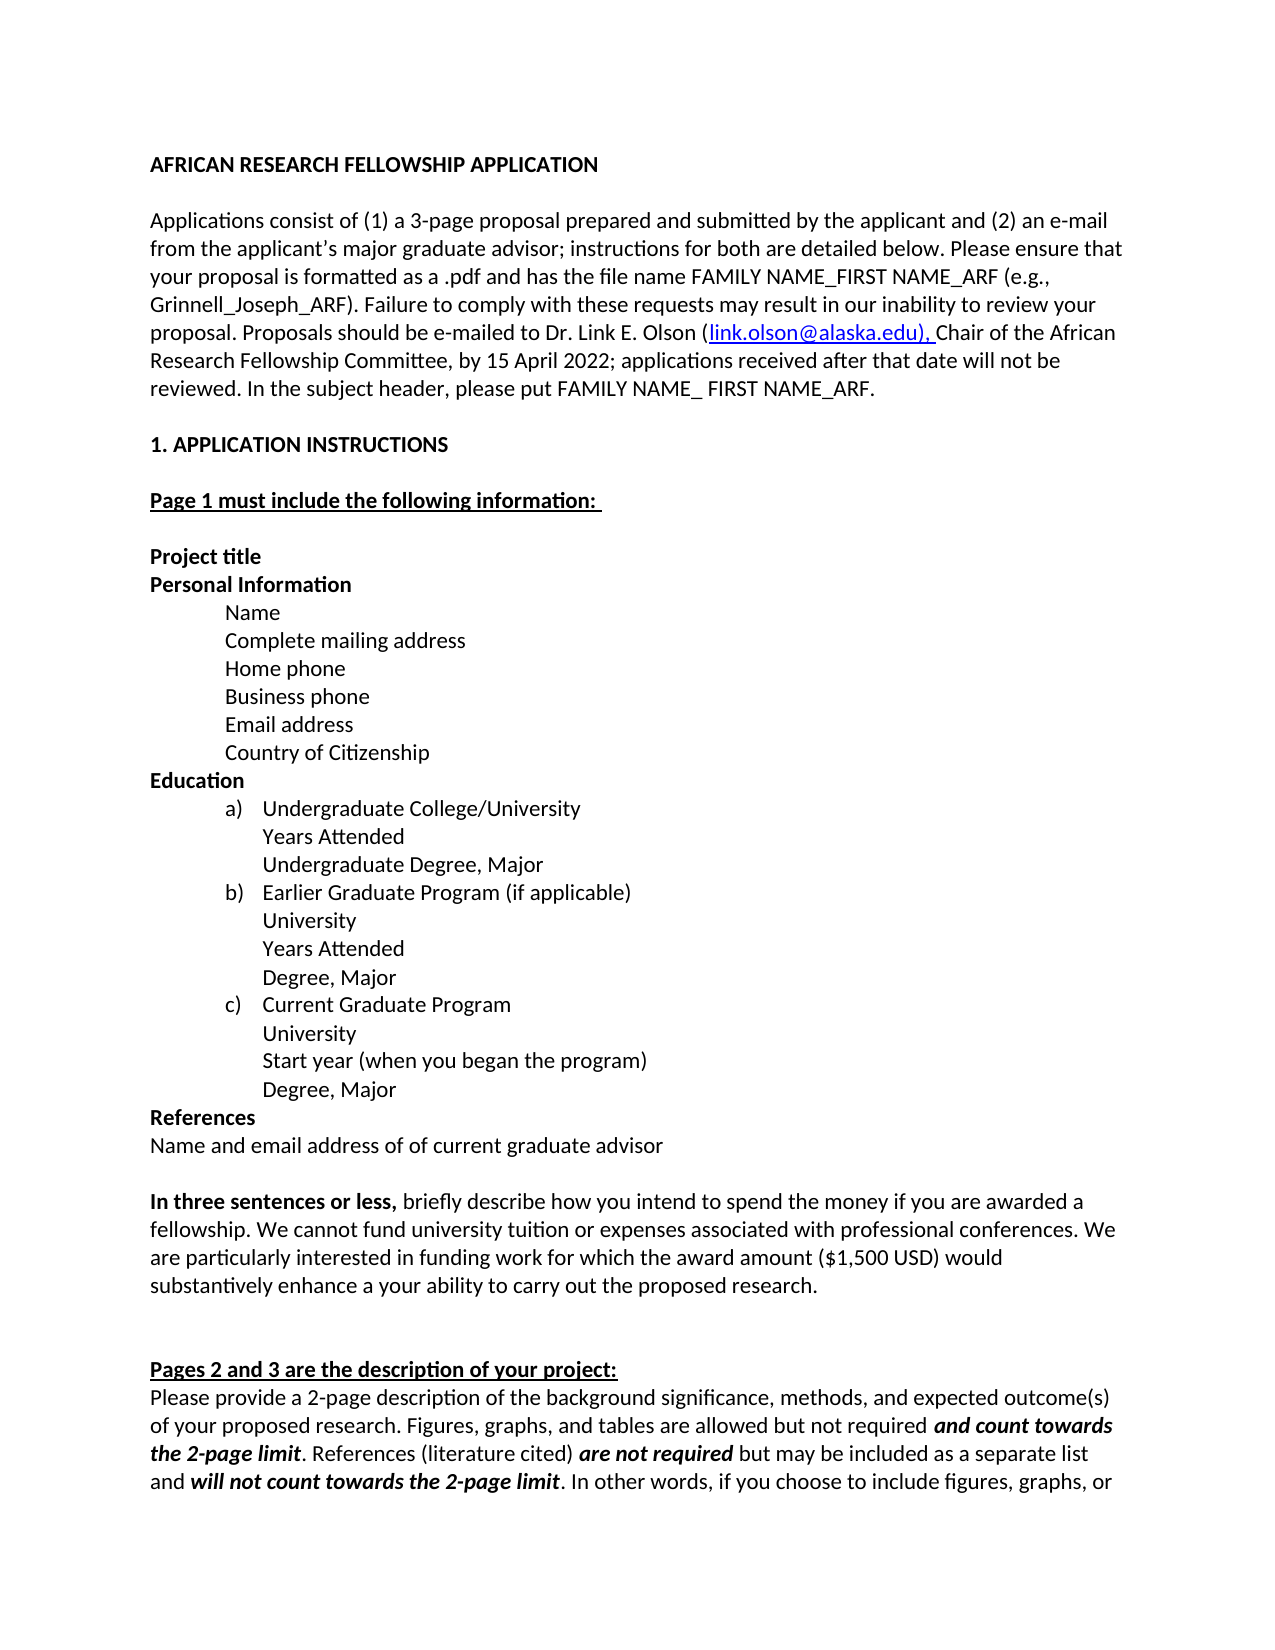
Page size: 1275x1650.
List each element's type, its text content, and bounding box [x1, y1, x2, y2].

text Complete mailing address [150, 626, 1125, 654]
text Pages 2 and 3 are the description of your project: [150, 1355, 1125, 1383]
text Name and email address of of current graduate advisor [150, 1131, 1125, 1159]
list Years Attended [262, 822, 1125, 851]
list University [262, 907, 1125, 934]
list University [262, 1019, 1125, 1047]
text Education [150, 766, 1125, 794]
text Business phone [150, 682, 1125, 710]
list Years Attended [262, 934, 1125, 963]
list Undergraduate Degree, Major [262, 851, 1125, 878]
list Current Graduate Program [225, 991, 1125, 1019]
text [150, 1383, 1125, 1495]
text Home phone [150, 654, 1125, 682]
text Name [150, 598, 1125, 626]
list Earlier Graduate Program (if applicable) [225, 878, 1125, 907]
list Degree, Major [262, 963, 1125, 991]
text Page 1 must include the following information: [150, 486, 1125, 514]
text AFRICAN RESEARCH FELLOWSHIP APPLICATION [150, 150, 1125, 178]
text Project title [150, 542, 1125, 570]
text 1. APPLICATION INSTRUCTIONS [150, 430, 1125, 458]
text Country of Citizenship [150, 738, 1125, 766]
text In three sentences or less, briefly describe how you intend to spend the money if you are awarded a fellowship. We cannot fund university tuition or expenses associated with professional conferences. We are particularly interested in funding work for which the award amount ($1,500 USD) would substantively enhance a your ability to carry out the proposed research. [150, 1187, 1125, 1299]
text Personal Information [150, 570, 1125, 598]
text Applications consist of (1) a 3-page proposal prepared and submitted by the applicant and (2) an e-mail from the applicant’s major graduate advisor; instructions for both are detailed below. Please ensure that your proposal is formatted as a .pdf and has the file name FAMILY NAME_FIRST NAME_ARF (e.g., Grinnell_Joseph_ARF). Failure to comply with these requests may result in our inability to review your proposal. Proposals should be e-mailed to Dr. Link E. Olson (link.olson@alaska.edu), Chair of the African Research Fellowship Committee, by 15 April 2022; applications received after that date will not be reviewed. In the subject header, please put FAMILY NAME_ FIRST NAME_ARF. [150, 206, 1125, 402]
list Degree, Major [262, 1075, 1125, 1103]
list Undergraduate College/University [225, 794, 1125, 822]
text References [150, 1103, 1125, 1131]
list Start year (when you began the program) [262, 1047, 1125, 1075]
text Email address [150, 710, 1125, 738]
